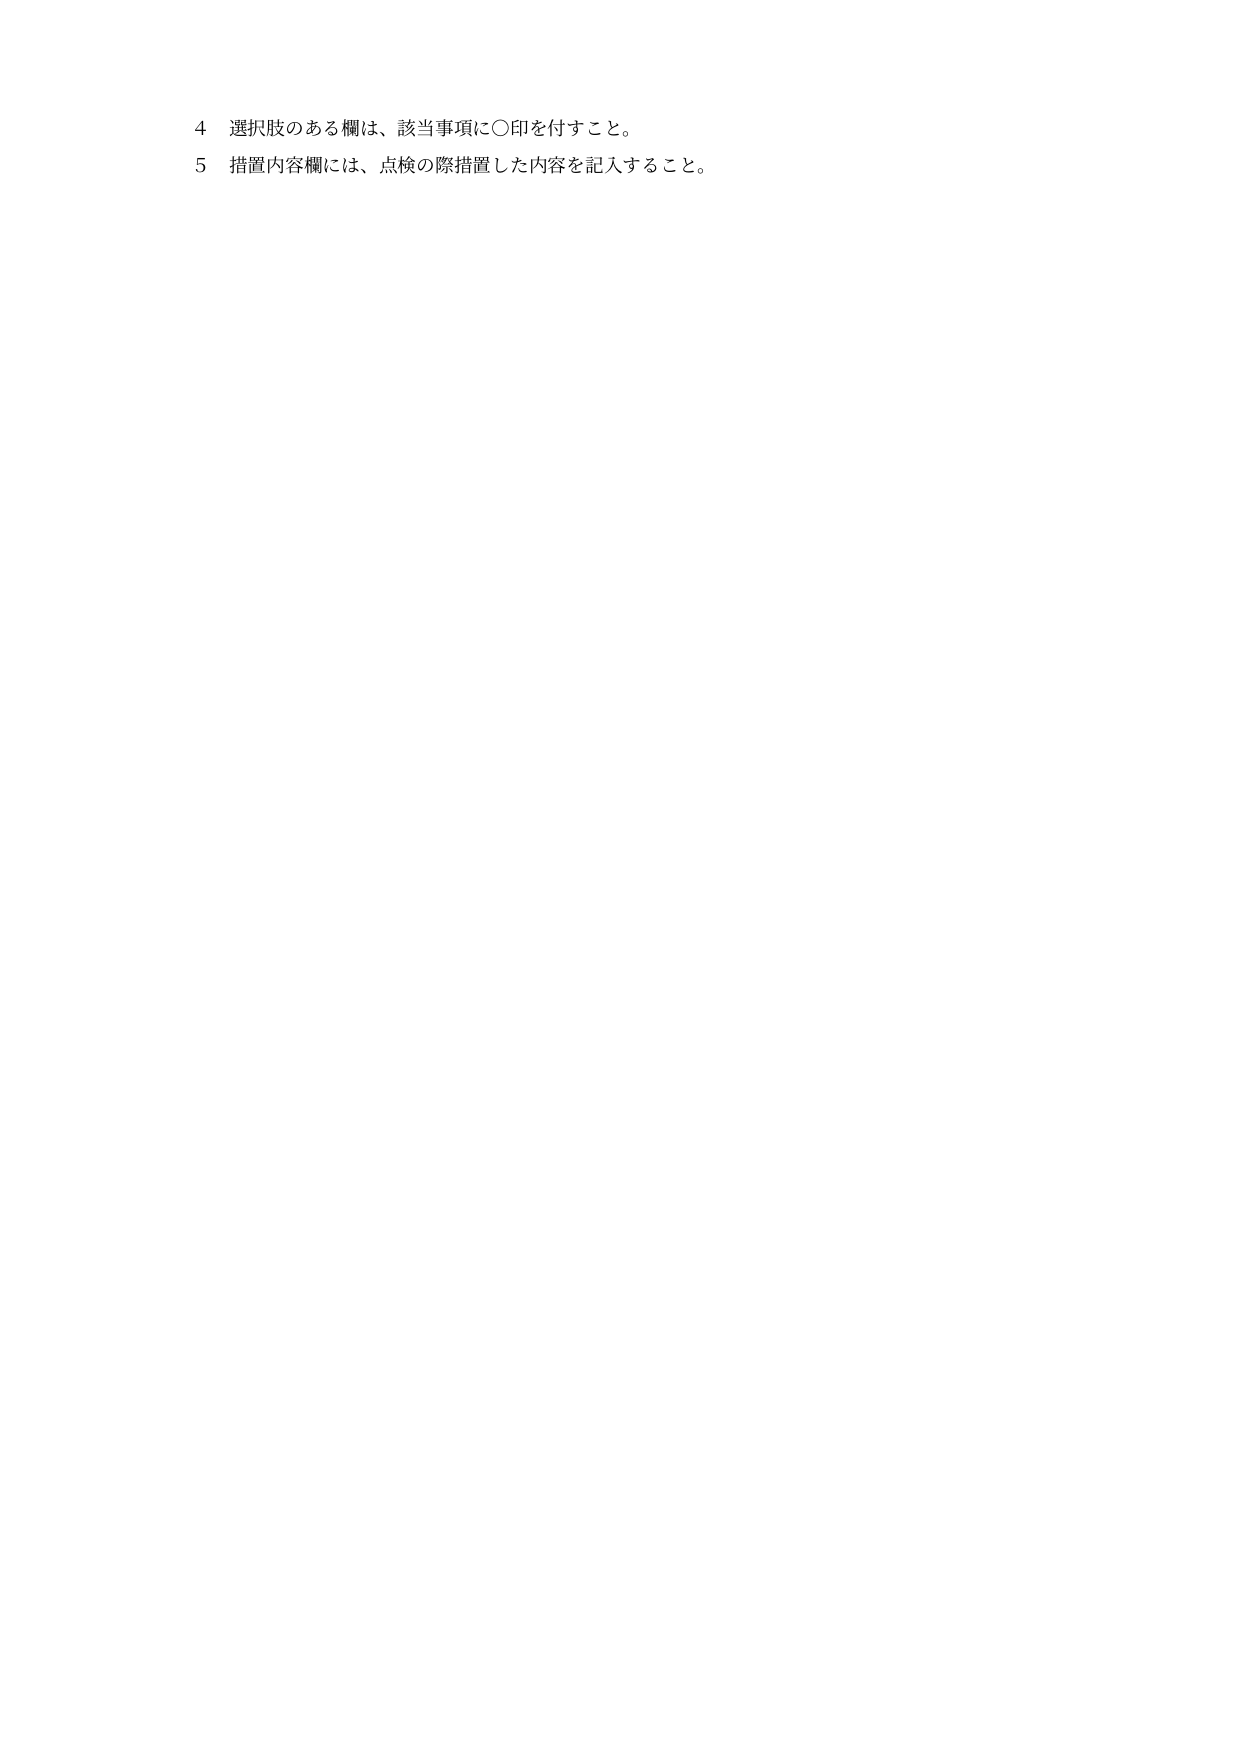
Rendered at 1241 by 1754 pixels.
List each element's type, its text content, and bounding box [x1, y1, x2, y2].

text ５ 措置内容欄には、点検の際措置した内容を記入すること。 [135, 146, 1105, 183]
text ４ 選択肢のある欄は、該当事項に○印を付すこと。 [135, 108, 1105, 146]
